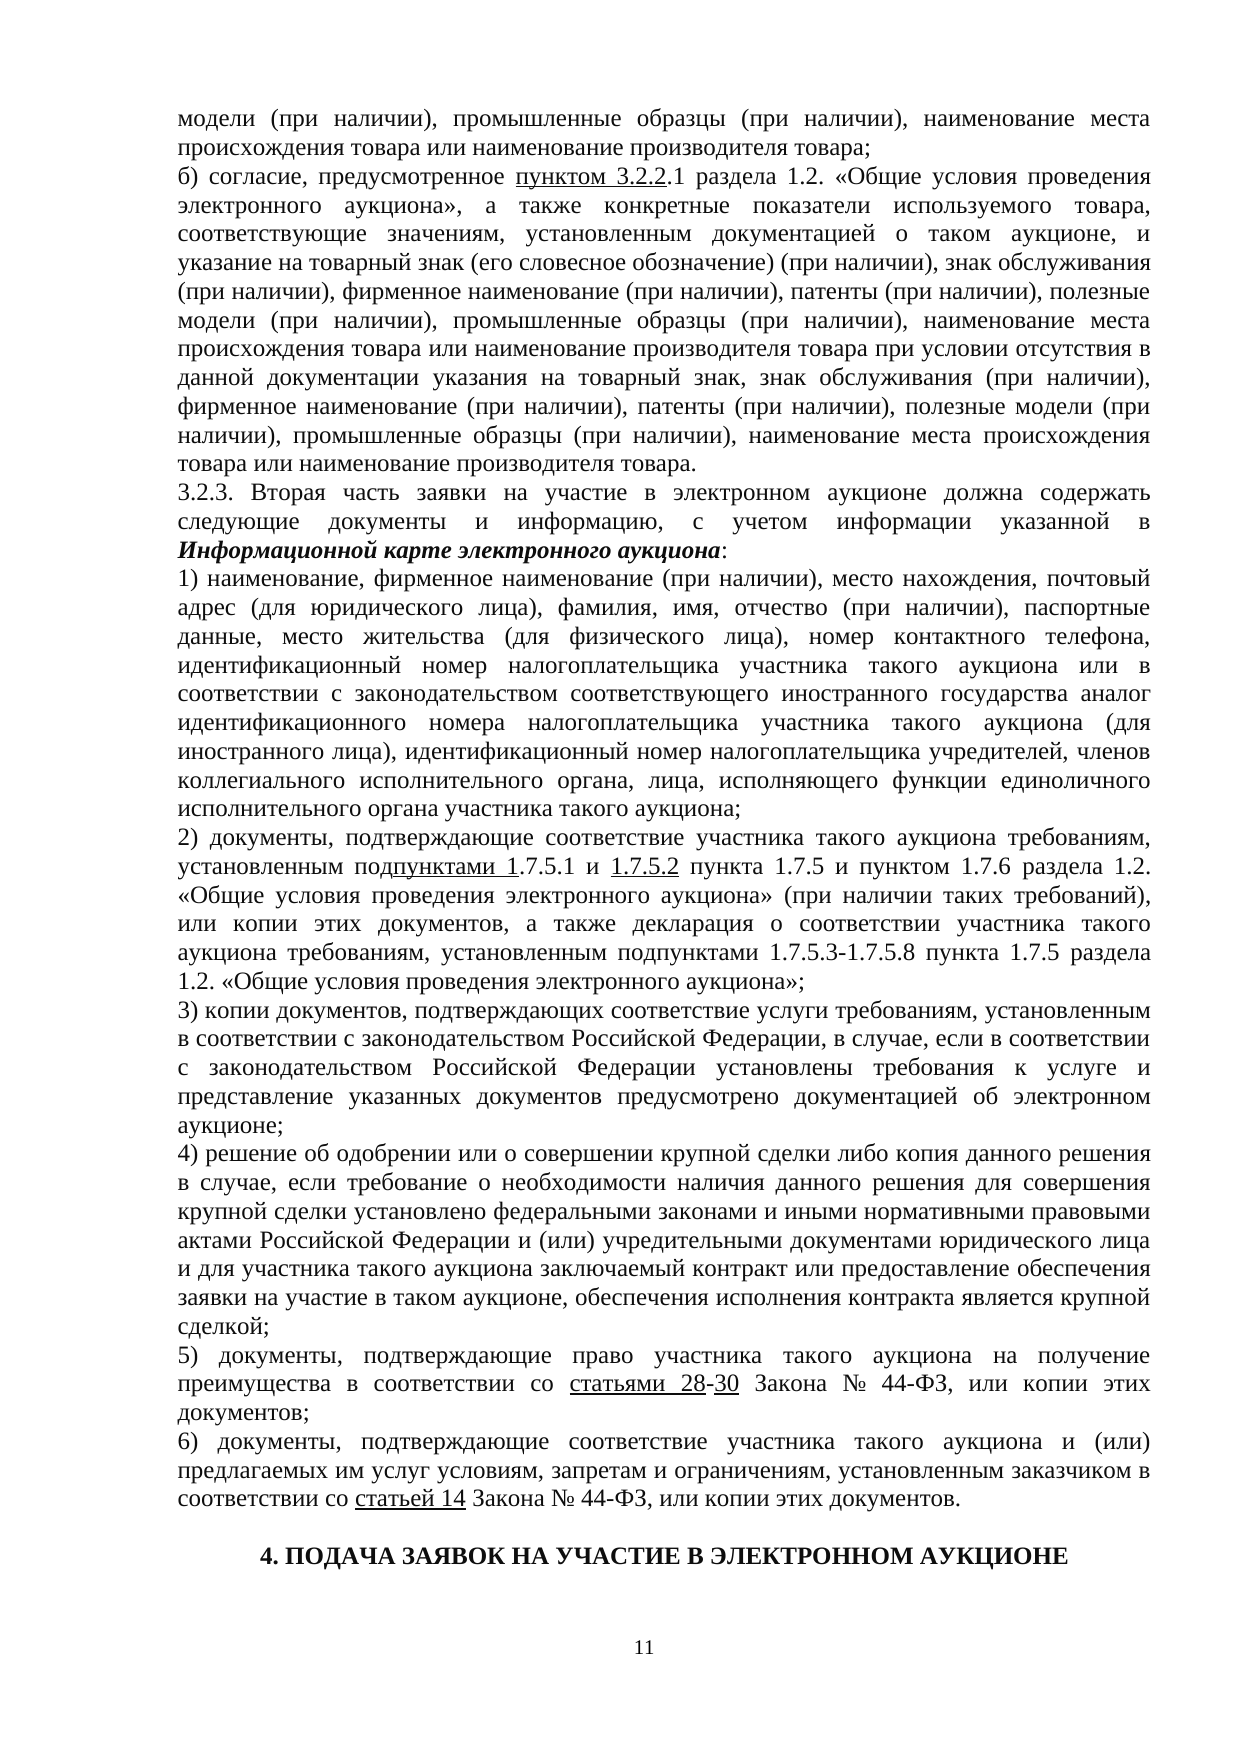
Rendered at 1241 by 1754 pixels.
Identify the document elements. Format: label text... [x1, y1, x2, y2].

text б) согласие, предусмотренное пунктом 3.2.2.1 раздела 1.2. «Общие условия проведения электронного аукциона», а также конкретные показатели используемого товара, соответствующие значениям, установленным документацией о таком аукционе, и указание на товарный знак (его словесное обозначение) (при наличии), знак обслуживания (при наличии), фирменное наименование (при наличии), патенты (при наличии), полезные модели (при наличии), промышленные образцы (при наличии), наименование места происхождения товара или наименование производителя товара при условии отсутствия в данной документации указания на товарный знак, знак обслуживания (при наличии), фирменное наименование (при наличии), патенты (при наличии), полезные модели (при наличии), промышленные образцы (при наличии), наименование места происхождения товара или наименование производителя товара. [177, 161, 1152, 477]
text 4. ПОДАЧА ЗАЯВОК НА УЧАСТИЕ В ЭЛЕКТРОННОМ АУКЦИОНЕ [177, 1541, 1152, 1570]
text 2) документы, подтверждающие соответствие участника такого аукциона требованиям, установленным подпунктами 1.7.5.1 и 1.7.5.2 пункта 1.7.5 и пунктом 1.7.6 раздела 1.2. «Общие условия проведения электронного аукциона» (при наличии таких требований), или копии этих документов, а также декларация о соответствии участника такого аукциона требованиям, установленным подпунктами 1.7.5.3-1.7.5.8 пункта 1.7.5 раздела 1.2. «Общие условия проведения электронного аукциона»; [177, 822, 1152, 995]
text 1) наименование, фирменное наименование (при наличии), место нахождения, почтовый адрес (для юридического лица), фамилия, имя, отчество (при наличии), паспортные данные, место жительства (для физического лица), номер контактного телефона, идентификационный номер налогоплательщика участника такого аукциона или в соответствии с законодательством соответствующего иностранного государства аналог идентификационного номера налогоплательщика участника такого аукциона (для иностранного лица), идентификационный номер налогоплательщика учредителей, членов коллегиального исполнительного органа, лица, исполняющего функции единоличного исполнительного органа участника такого аукциона; [177, 563, 1152, 822]
text 6) документы, подтверждающие соответствие участника такого аукциона и (или) предлагаемых им услуг условиям, запретам и ограничениям, установленным заказчиком в соответствии со статьей 14 Закона № 44-ФЗ, или копии этих документов. [177, 1426, 1152, 1512]
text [177, 103, 1152, 161]
text 4) решение об одобрении или о совершении крупной сделки либо копия данного решения в случае, если требование о необходимости наличия данного решения для совершения крупной сделки установлено федеральными законами и иными нормативными правовыми актами Российской Федерации и (или) учредительными документами юридического лица и для участника такого аукциона заключаемый контракт или предоставление обеспечения заявки на участие в таком аукционе, обеспечения исполнения контракта является крупной сделкой; [177, 1138, 1152, 1340]
text 3) копии документов, подтверждающих соответствие услуги требованиям, установленным в соответствии с законодательством Российской Федерации, в случае, если в соответствии с законодательством Российской Федерации установлены требования к услуге и представление указанных документов предусмотрено документацией об электронном аукционе; [177, 995, 1152, 1138]
text 3.2.3. Вторая часть заявки на участие в электронном аукционе должна содержать следующие документы и информацию, с учетом информации указанной в Информационной карте электронного аукциона: [177, 477, 1152, 563]
text 5) документы, подтверждающие право участника такого аукциона на получение преимущества в соответствии со статьями 28-30 Закона № 44-ФЗ, или копии этих документов; [177, 1340, 1152, 1426]
